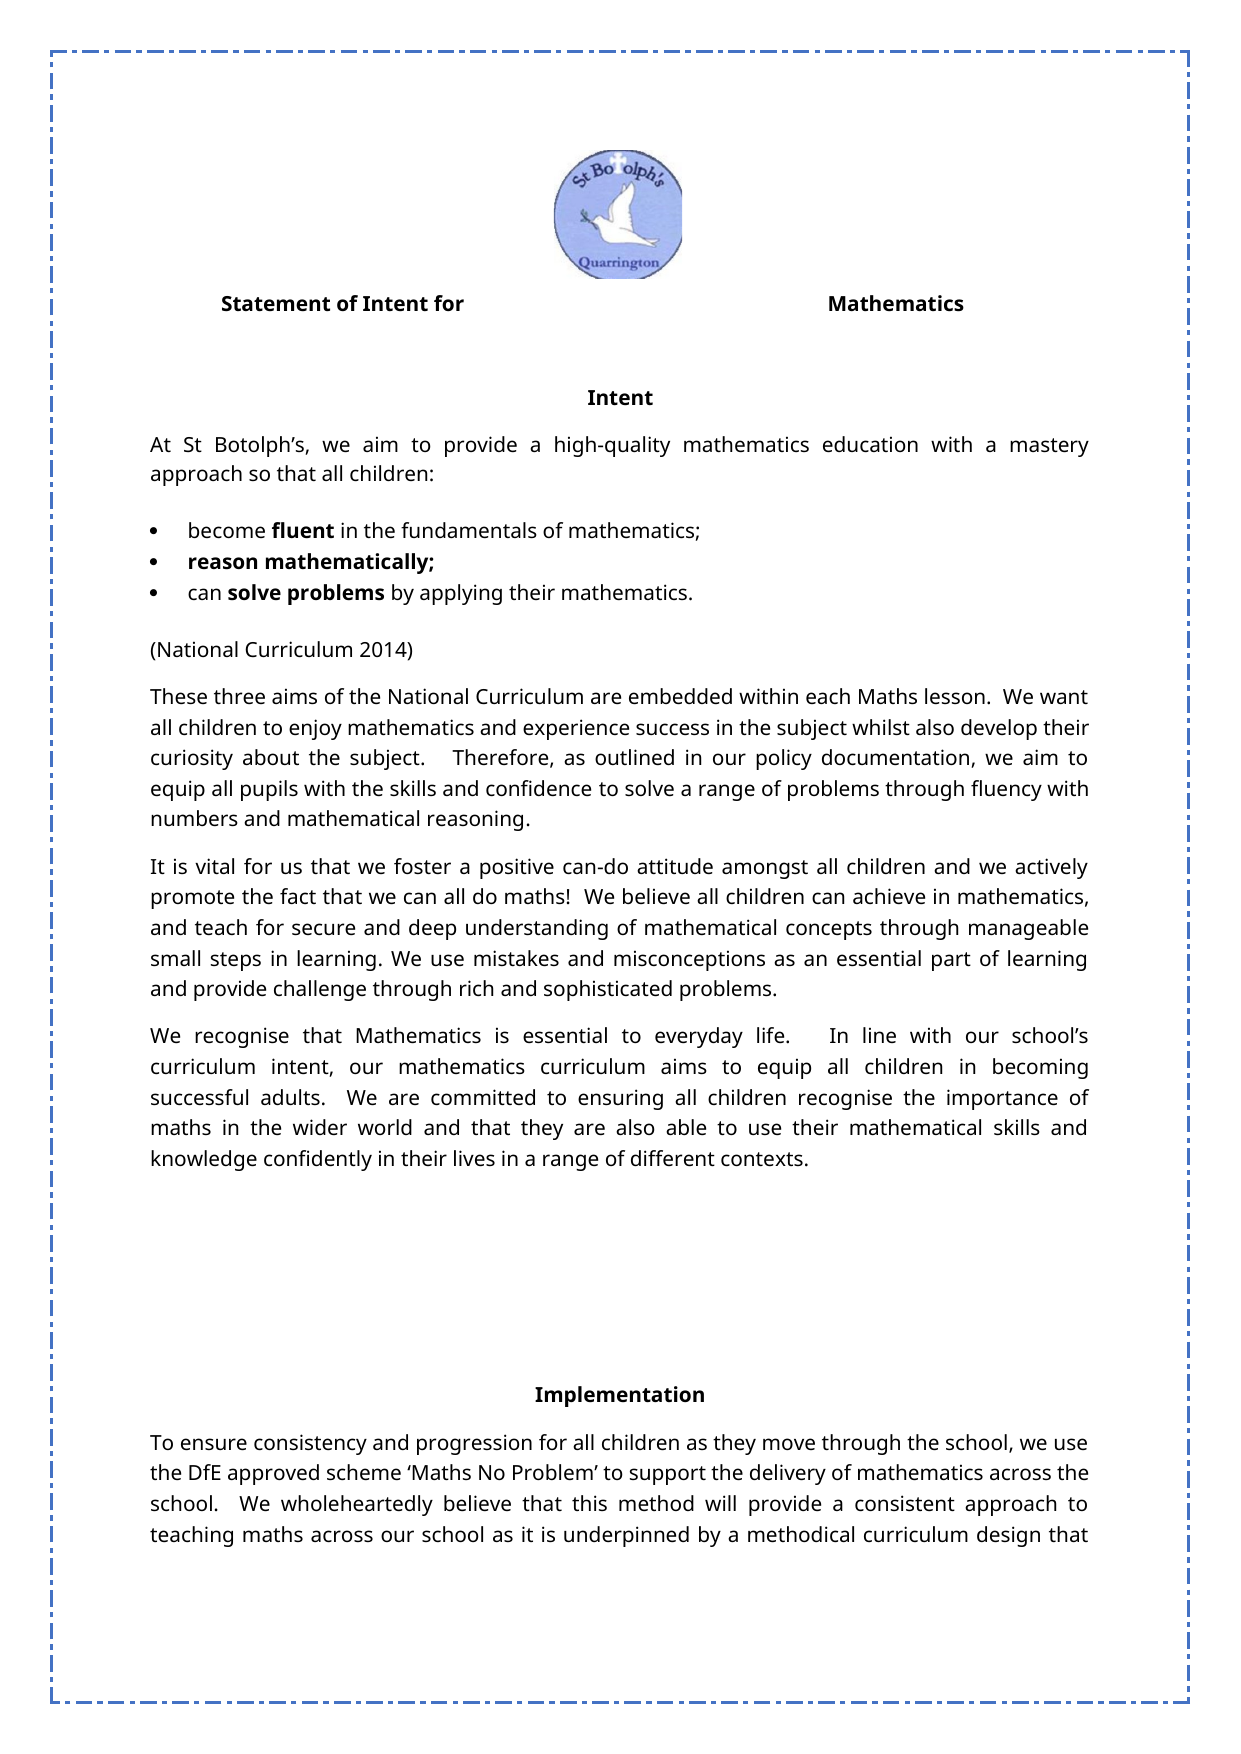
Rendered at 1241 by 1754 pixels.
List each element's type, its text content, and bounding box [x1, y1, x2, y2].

text At St Botolph’s, we aim to provide a high-quality mathematics education with a mastery approach so that all children: [150, 431, 1090, 487]
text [150, 1428, 1090, 1548]
text Statement of Intent for Mathematics [150, 289, 1090, 317]
text It is vital for us that we foster a positive can-do attitude amongst all children and we actively promote the fact that we can all do maths! We believe all children can achieve in mathematics, and teach for secure and deep understanding of mathematical concepts through manageable small steps in learning. We use mistakes and misconceptions as an essential part of learning and provide challenge through rich and sophisticated problems. [150, 852, 1090, 1003]
text (National Curriculum 2014) [150, 635, 1090, 663]
list become fluent in the fundamentals of mathematics; [150, 516, 1090, 544]
text We recognise that Mathematics is essential to everyday life. In line with our school’s curriculum intent, our mathematics curriculum aims to equip all children in becoming successful adults. We are committed to ensuring all children recognise the importance of maths in the wider world and that they are also able to use their mathematical skills and knowledge confidently in their lives in a range of different contexts. [150, 1022, 1090, 1173]
picture [553, 150, 683, 279]
text Implementation [150, 1381, 1090, 1409]
text These three aims of the National Curriculum are embedded within each Maths lesson. We want all children to enjoy mathematics and experience success in the subject whilst also develop their curiosity about the subject. Therefore, as outlined in our policy documentation, we aim to equip all pupils with the skills and confidence to solve a range of problems through fluency with numbers and mathematical reasoning. [150, 682, 1090, 833]
list reason mathematically; [150, 547, 1090, 575]
text Intent [150, 383, 1090, 412]
list can solve problems by applying their mathematics. [150, 578, 1090, 606]
